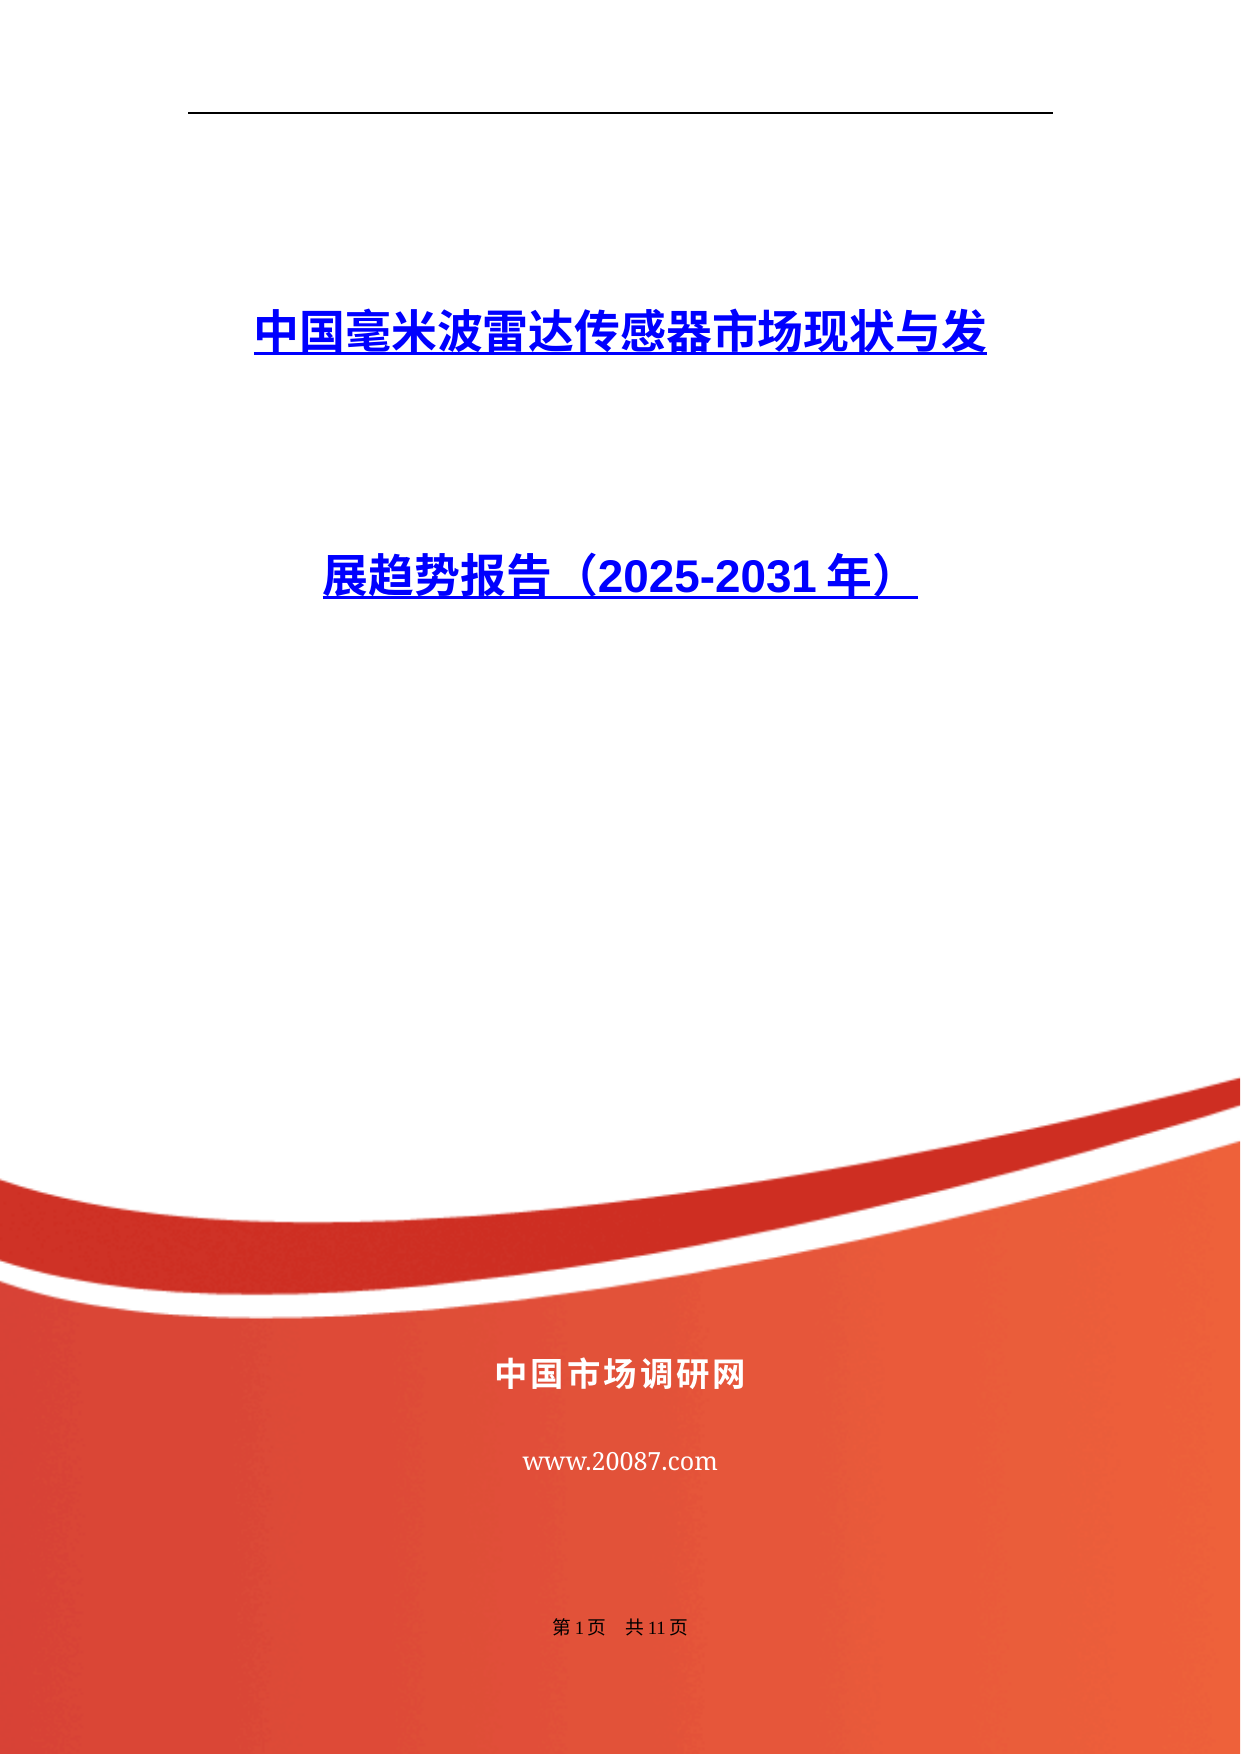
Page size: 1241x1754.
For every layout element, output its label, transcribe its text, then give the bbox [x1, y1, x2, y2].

subtitle 中国市场调研网 [187, 1339, 1053, 1404]
text www.20087.com [187, 1428, 1053, 1493]
picture [0, 1006, 1241, 1754]
table_header 中国毫米波雷达传感器市场现状与发展趋势报告（2025-2031年） [188, 207, 1053, 773]
